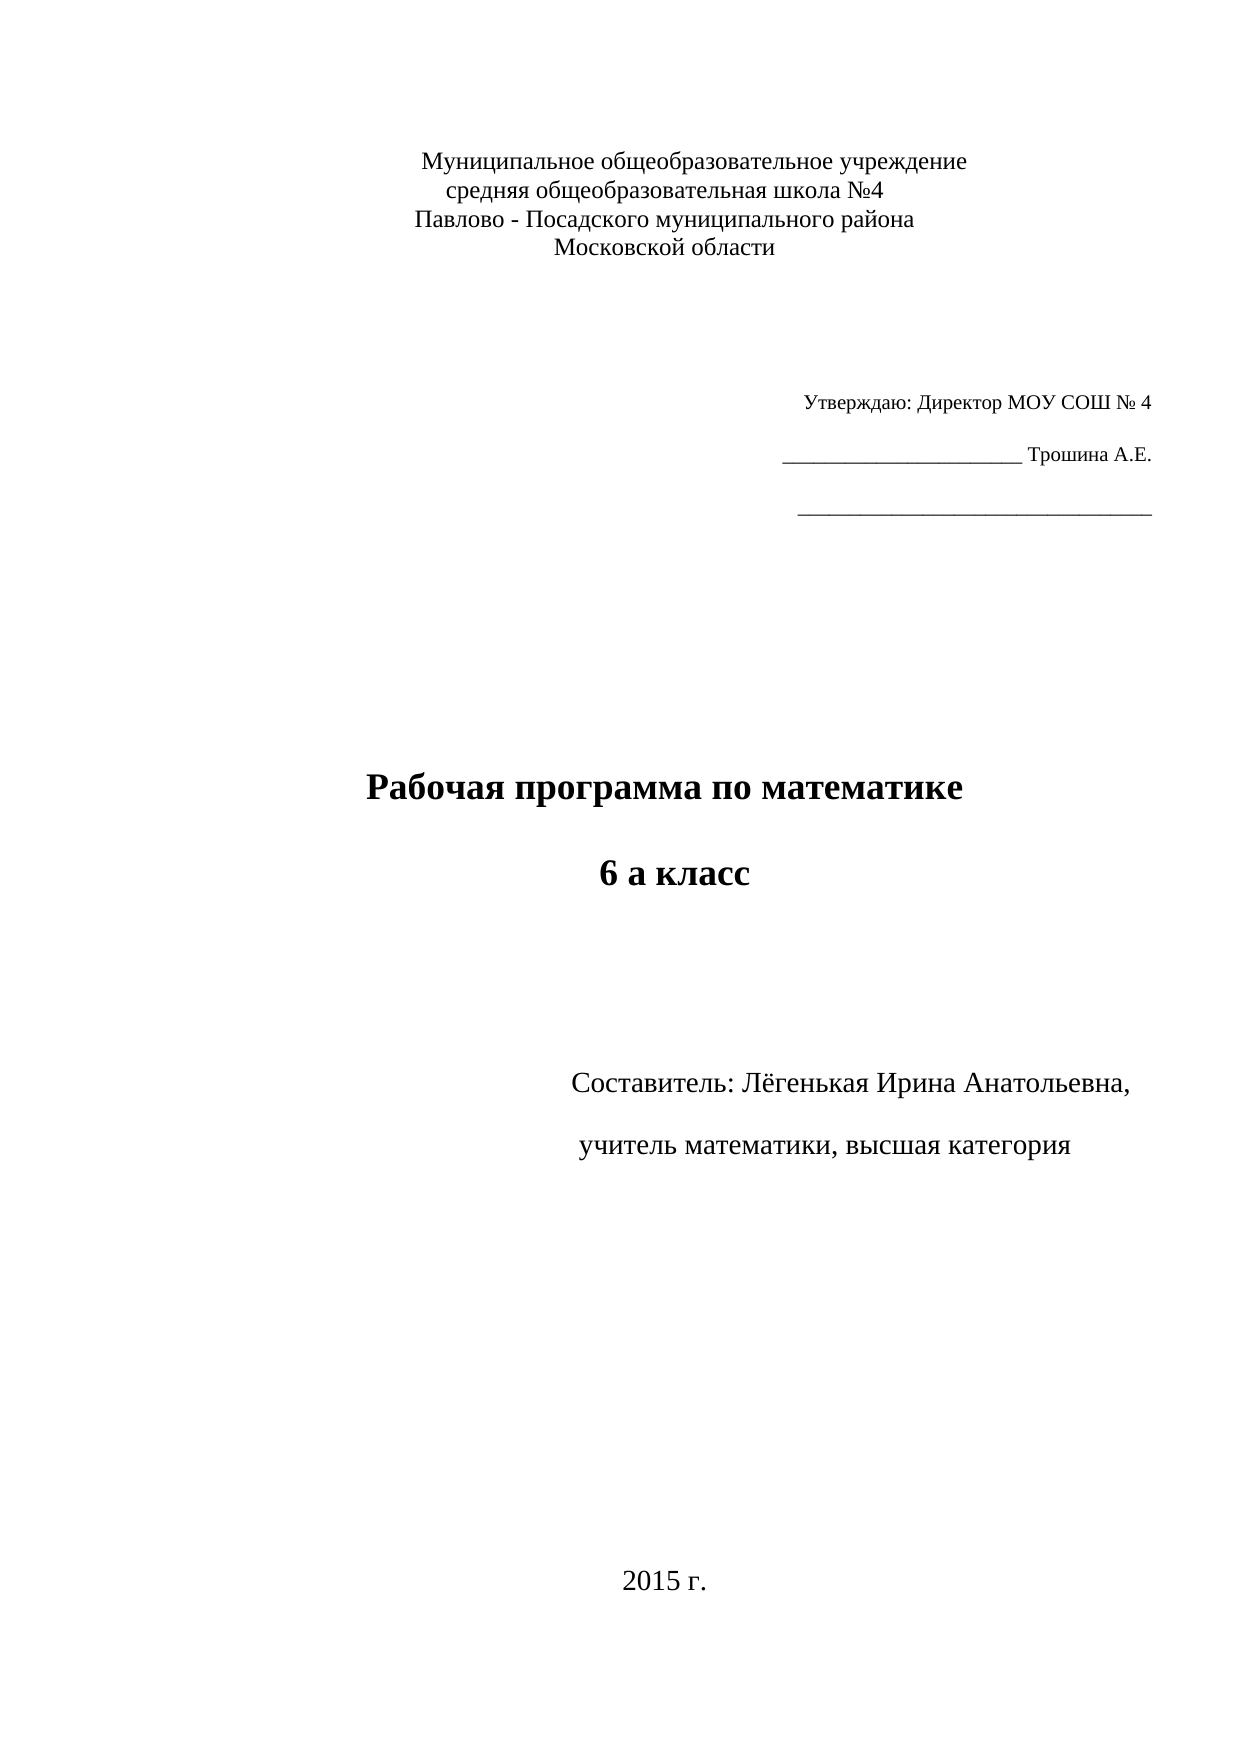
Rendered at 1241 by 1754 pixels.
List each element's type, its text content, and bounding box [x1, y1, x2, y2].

text _______________________ Трошина А.Е. [177, 442, 1152, 466]
text Составитель: Лёгенькая Ирина Анатольевна, [177, 1065, 1152, 1099]
text учитель математики, высшая категория [177, 1127, 1152, 1161]
text Рабочая программа по математике [177, 764, 1152, 807]
text Муниципальное общеобразовательное учреждение [177, 146, 1152, 175]
text __________________________________ [177, 494, 1152, 518]
text 6 а класс [177, 851, 1152, 894]
text средняя общеобразовательная школа №4 [177, 175, 1152, 204]
text Утверждаю: Директор МОУ СОШ № 4 [177, 390, 1152, 414]
text Московской области [177, 232, 1152, 261]
text 2015 г. [177, 1563, 1152, 1597]
text Павлово - Посадского муниципального района [177, 204, 1152, 232]
